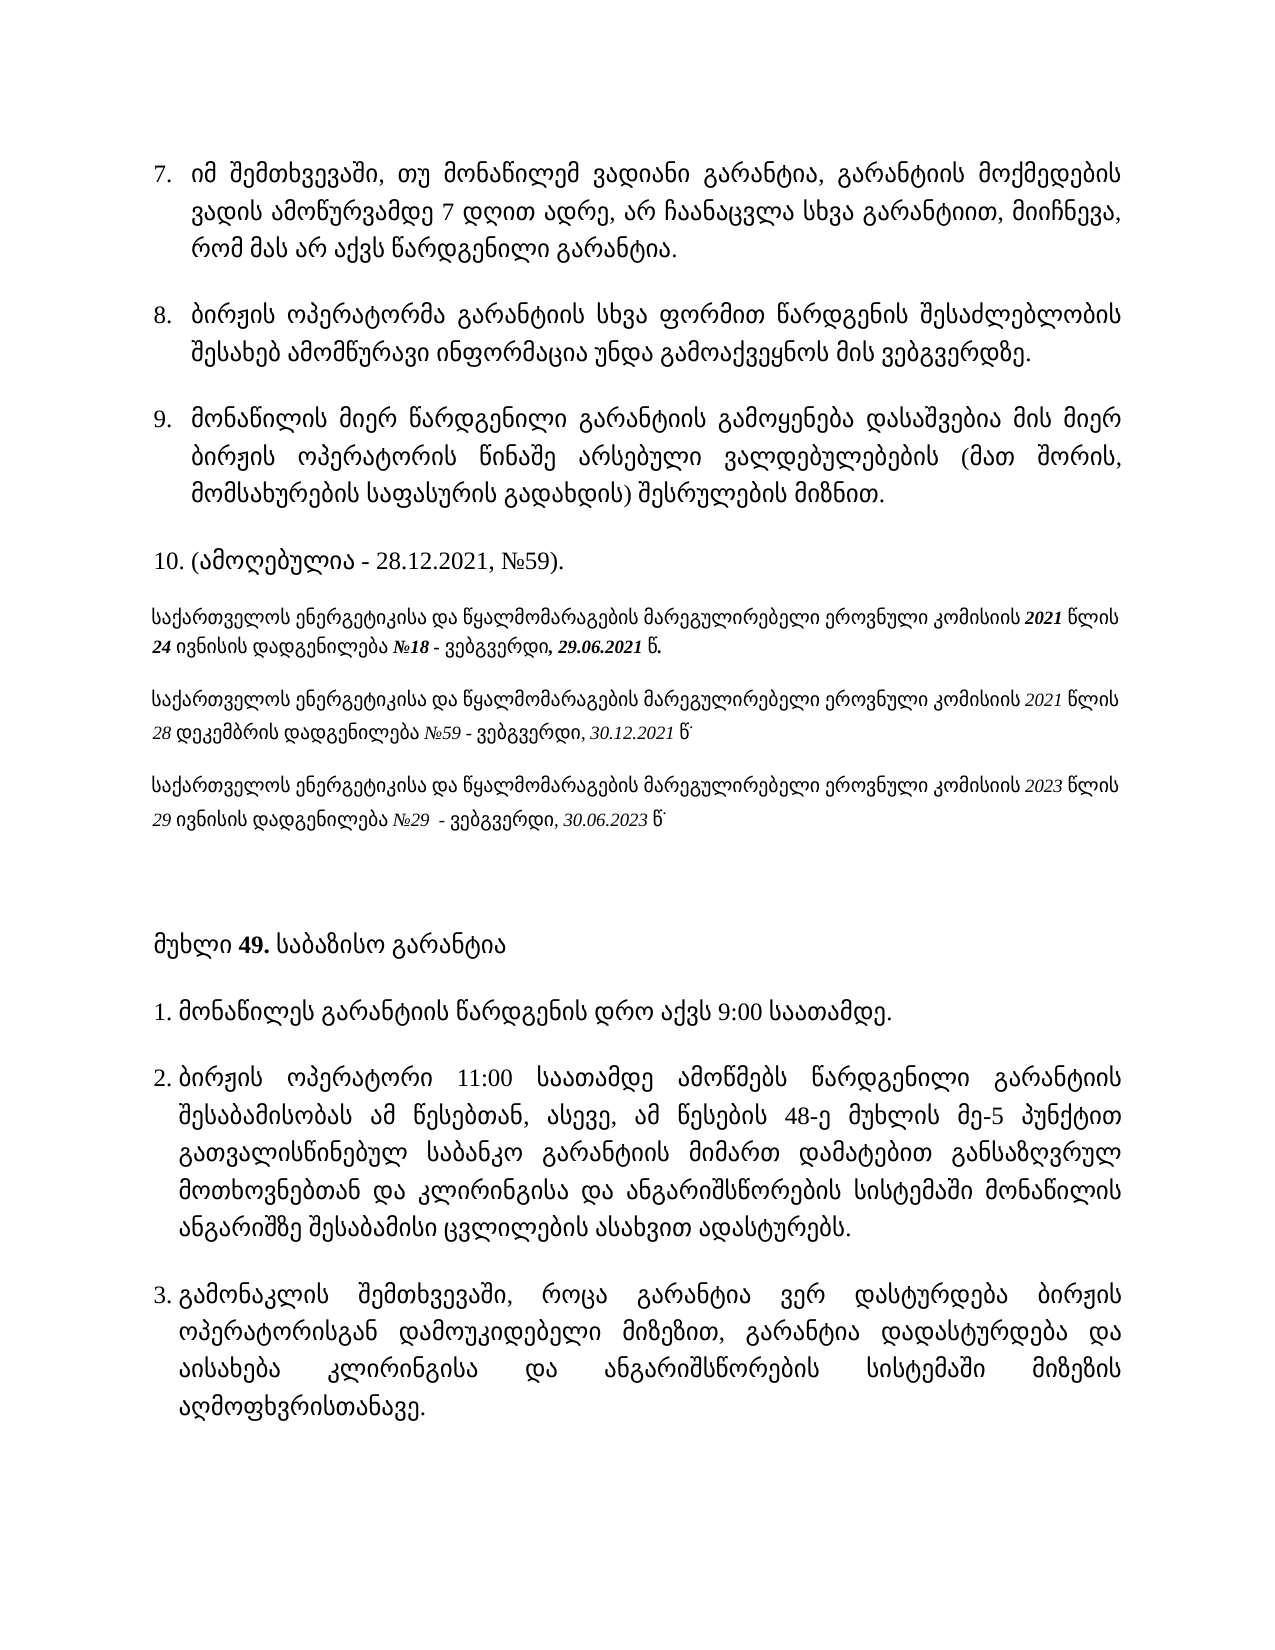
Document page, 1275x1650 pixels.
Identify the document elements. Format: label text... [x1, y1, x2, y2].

list ბირჟის ოპერატორი 11:00 საათამდე ამოწმებს წარდგენილი გარანტიის შესაბამისობას ამ წესებთან, ასევე, ამ წესების 48-ე მუხლის მე-5 პუნქტით გათვალისწინებულ საბანკო გარანტიის მიმართ დამატებით განსაზღვრულ მოთხოვნებთან და კლირინგისა და ანგარიშსწორების სისტემაში მონაწილის ანგარიშზე შესაბამისი ცვლილების ასახვით ადასტურებს. [153, 1060, 1122, 1244]
text საქართველოს ენერგეტიკისა და წყალმომარაგების მარეგულირებელი ეროვნული კომისიის 2021 წლის 28 დეკემბრის დადგენილება №59 - ვებგვერდი, 30.12.2021 წ. [151, 685, 1126, 746]
text საქართველოს ენერგეტიკისა და წყალმომარაგების მარეგულირებელი ეროვნული კომისიის 2021 წლის 24 ივნისის დადგენილება №18 - ვებგვერდი, 29.06.2021 წ. [151, 603, 1126, 659]
list ბირჟის ოპერატორმა გარანტიის სხვა ფორმით წარდგენის შესაძლებლობის შესახებ ამომწურავი ინფორმაცია უნდა გამოაქვეყნოს მის ვებგვერდზე. [153, 297, 1122, 368]
list გამონაკლის შემთხვევაში, როცა გარანტია ვერ დასტურდება ბირჟის ოპერატორისგან დამოუკიდებელი მიზეზით, გარანტია დადასტურდება და აისახება კლირინგისა და ანგარიშსწორების სისტემაში მიზეზის აღმოფხვრისთანავე. [153, 1276, 1122, 1422]
text საქართველოს ენერგეტიკისა და წყალმომარაგების მარეგულირებელი ეროვნული კომისიის 2023 წლის 29 ივნისის დადგენილება №29 - ვებგვერდი, 30.06.2023 წ. [151, 772, 1126, 832]
list (ამოღებულია - 28.12.2021, №59). [153, 542, 1122, 576]
list იმ შემთხვევაში, თუ მონაწილემ ვადიანი გარანტია, გარანტიის მოქმედების ვადის ამოწურვამდე 7 დღით ადრე, არ ჩაანაცვლა სხვა გარანტიით, მიიჩნევა, რომ მას არ აქვს წარდგენილი გარანტია. [153, 156, 1122, 264]
list მონაწილის მიერ წარდგენილი გარანტიის გამოყენება დასაშვებია მის მიერ ბირჟის ოპერატორის წინაშე არსებული ვალდებულებების (მათ შორის, მომსახურების საფასურის გადახდის) შესრულების მიზნით. [153, 401, 1122, 510]
list მონაწილეს გარანტიის წარდგენის დრო აქვს 9:00 საათამდე. [153, 993, 1122, 1028]
text მუხლი 49. საბაზისო გარანტია [153, 927, 1122, 961]
